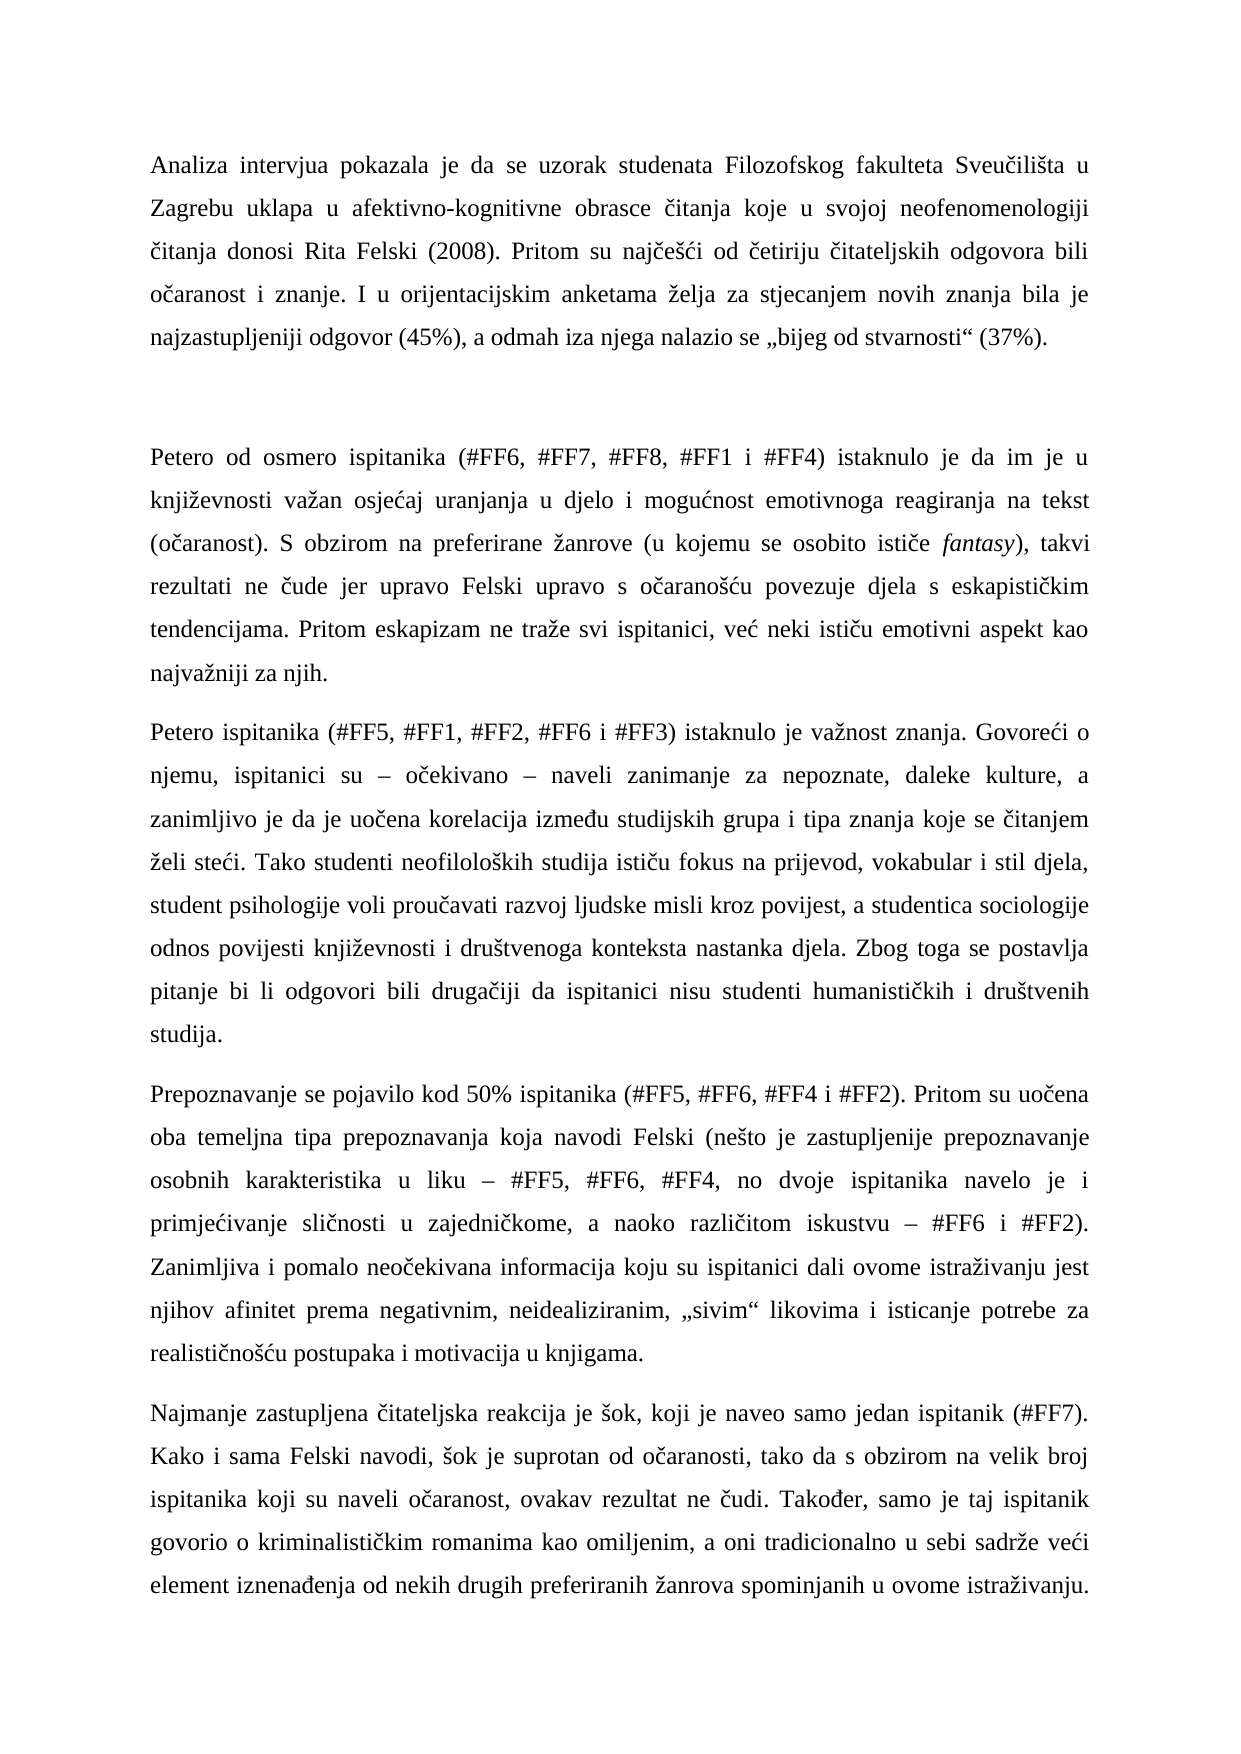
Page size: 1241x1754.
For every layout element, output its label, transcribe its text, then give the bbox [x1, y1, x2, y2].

text Petero od osmero ispitanika (#FF6, #FF7, #FF8, #FF1 i #FF4) istaknulo je da im je u književnosti važan osjećaj uranjanja u djelo i mogućnost emotivnoga reagiranja na tekst (očaranost). S obzirom na preferirane žanrove (u kojemu se osobito ističe fantasy), takvi rezultati ne čude jer upravo Felski upravo s očaranošću povezuje djela s eskapističkim tendencijama. Pritom eskapizam ne traže svi ispitanici, već neki ističu emotivni aspekt kao najvažniji za njih. [150, 442, 1090, 686]
text Petero ispitanika (#FF5, #FF1, #FF2, #FF6 i #FF3) istaknulo je važnost znanja. Govoreći o njemu, ispitanici su – očekivano – naveli zanimanje za nepoznate, daleke kulture, a zanimljivo je da je uočena korelacija između studijskih grupa i tipa znanja koje se čitanjem želi steći. Tako studenti neofiloloških studija ističu fokus na prijevod, vokabular i stil djela, student psihologije voli proučavati razvoj ljudske misli kroz povijest, a studentica sociologije odnos povijesti književnosti i društvenoga konteksta nastanka djela. Zbog toga se postavlja pitanje bi li odgovori bili drugačiji da ispitanici nisu studenti humanističkih i društvenih studija. [150, 717, 1090, 1048]
text Prepoznavanje se pojavilo kod 50% ispitanika (#FF5, #FF6, #FF4 i #FF2). Pritom su uočena oba temeljna tipa prepoznavanja koja navodi Felski (nešto je zastupljenije prepoznavanje osobnih karakteristika u liku – #FF5, #FF6, #FF4, no dvoje ispitanika navelo je i primjećivanje sličnosti u zajedničkome, a naoko različitom iskustvu – #FF6 i #FF2). Zanimljiva i pomalo neočekivana informacija koju su ispitanici dali ovome istraživanju jest njihov afinitet prema negativnim, neidealiziranim, „sivim“ likovima i isticanje potrebe za realističnošću postupaka i motivacija u knjigama. [150, 1079, 1090, 1367]
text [150, 1398, 1090, 1599]
text Analiza intervjua pokazala je da se uzorak studenata Filozofskog fakulteta Sveučilišta u Zagrebu uklapa u afektivno-kognitivne obrasce čitanja koje u svojoj neofenomenologiji čitanja donosi Rita Felski (2008). Pritom su najčešći od četiriju čitateljskih odgovora bili očaranost i znanje. I u orijentacijskim anketama želja za stjecanjem novih znanja bila je najzastupljeniji odgovor (45%), a odmah iza njega nalazio se „bijeg od stvarnosti“ (37%). [150, 150, 1090, 351]
